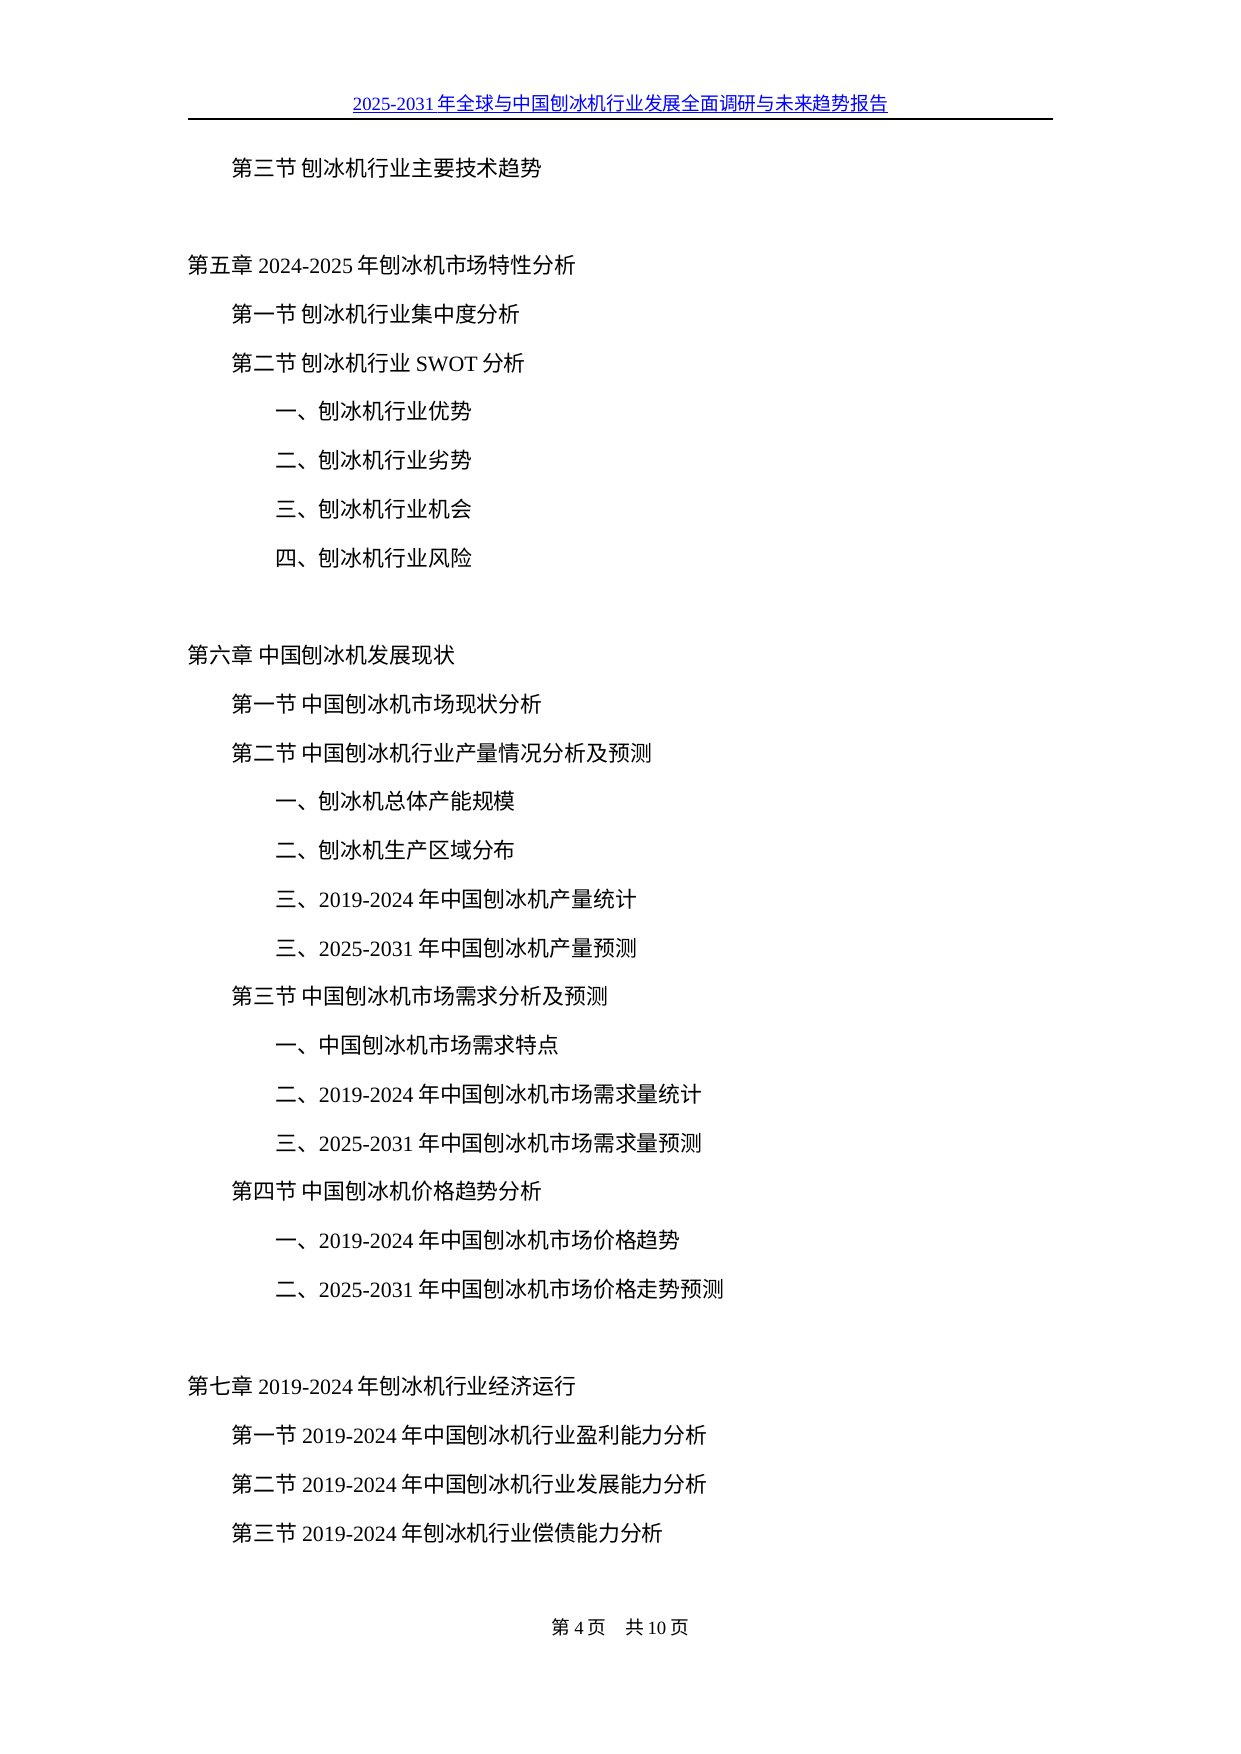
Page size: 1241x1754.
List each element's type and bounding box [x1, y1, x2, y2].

text [187, 150, 1053, 1548]
